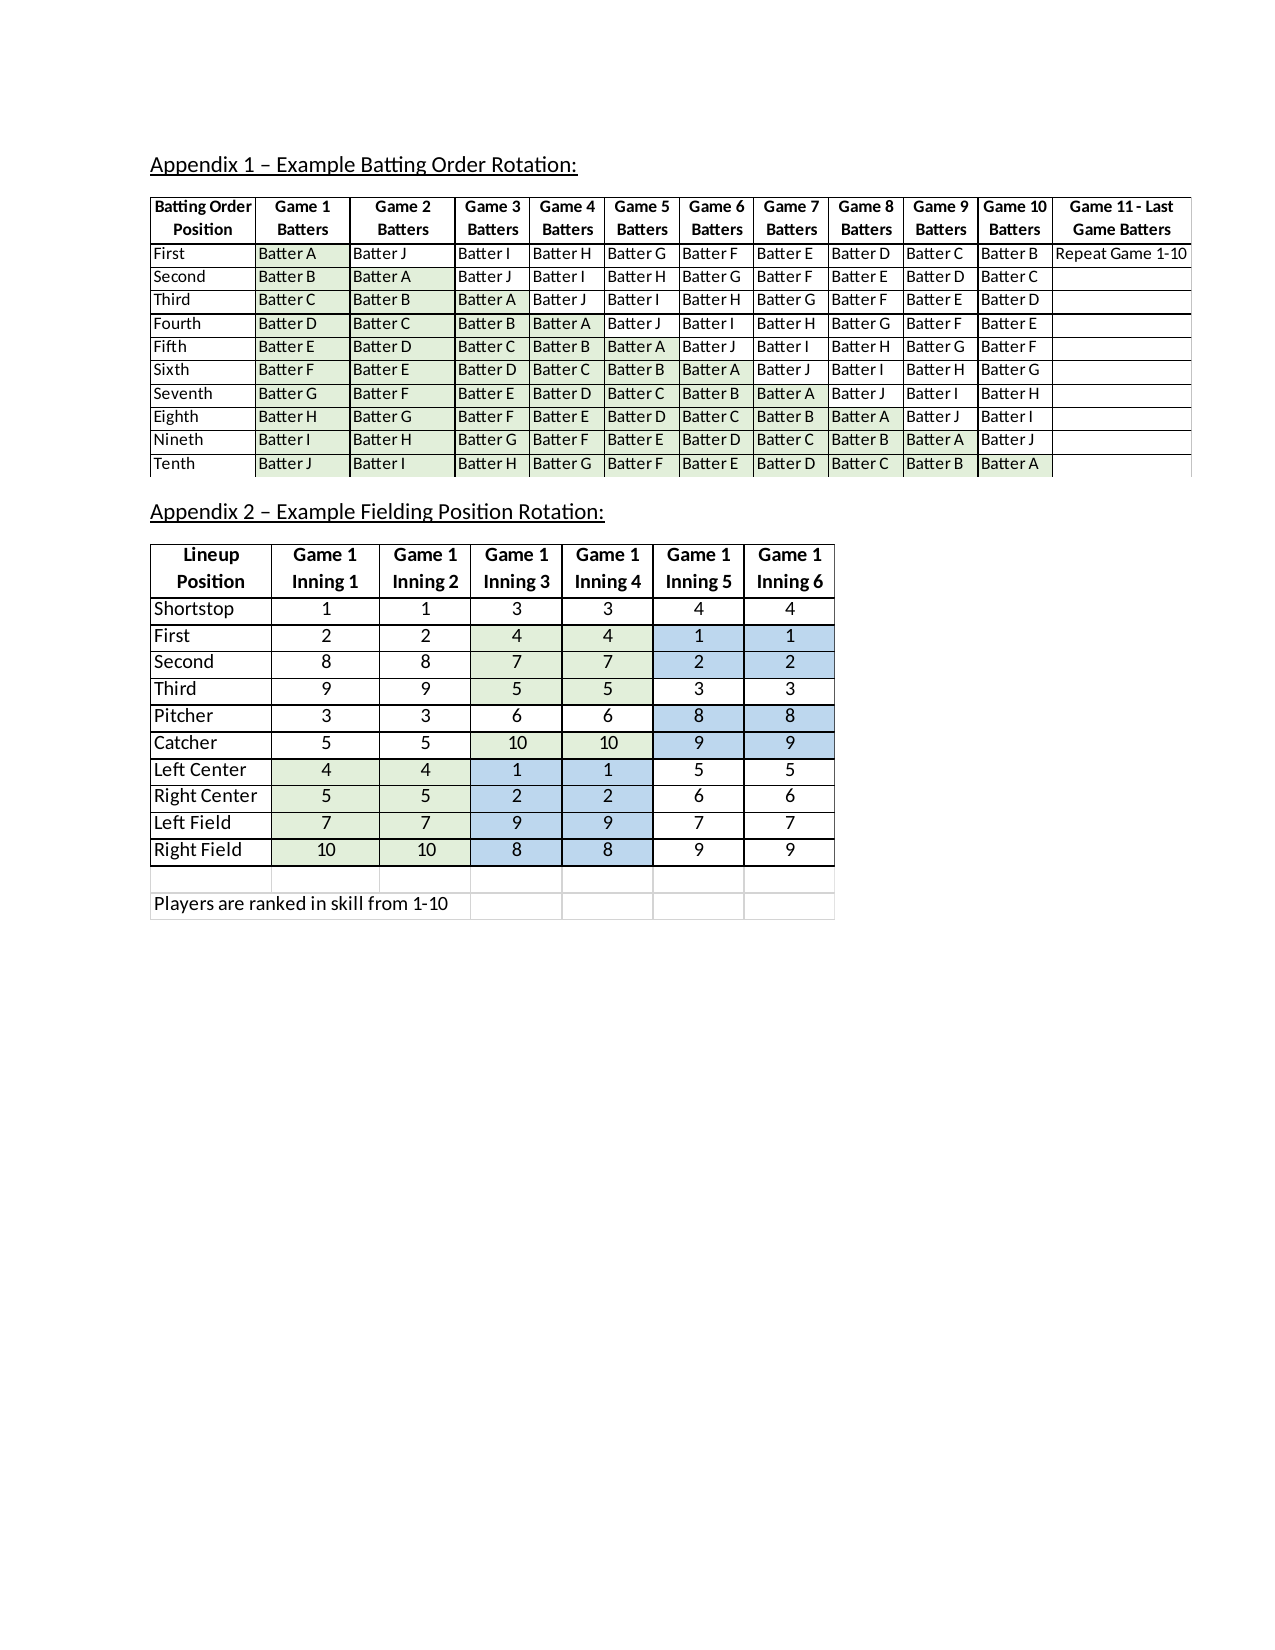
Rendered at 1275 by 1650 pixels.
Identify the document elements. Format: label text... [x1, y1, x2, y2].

text Appendix 1 – Example Batting Order Rotation: [150, 150, 1125, 178]
text Appendix 2 – Example Fielding Position Rotation: [150, 497, 1125, 525]
